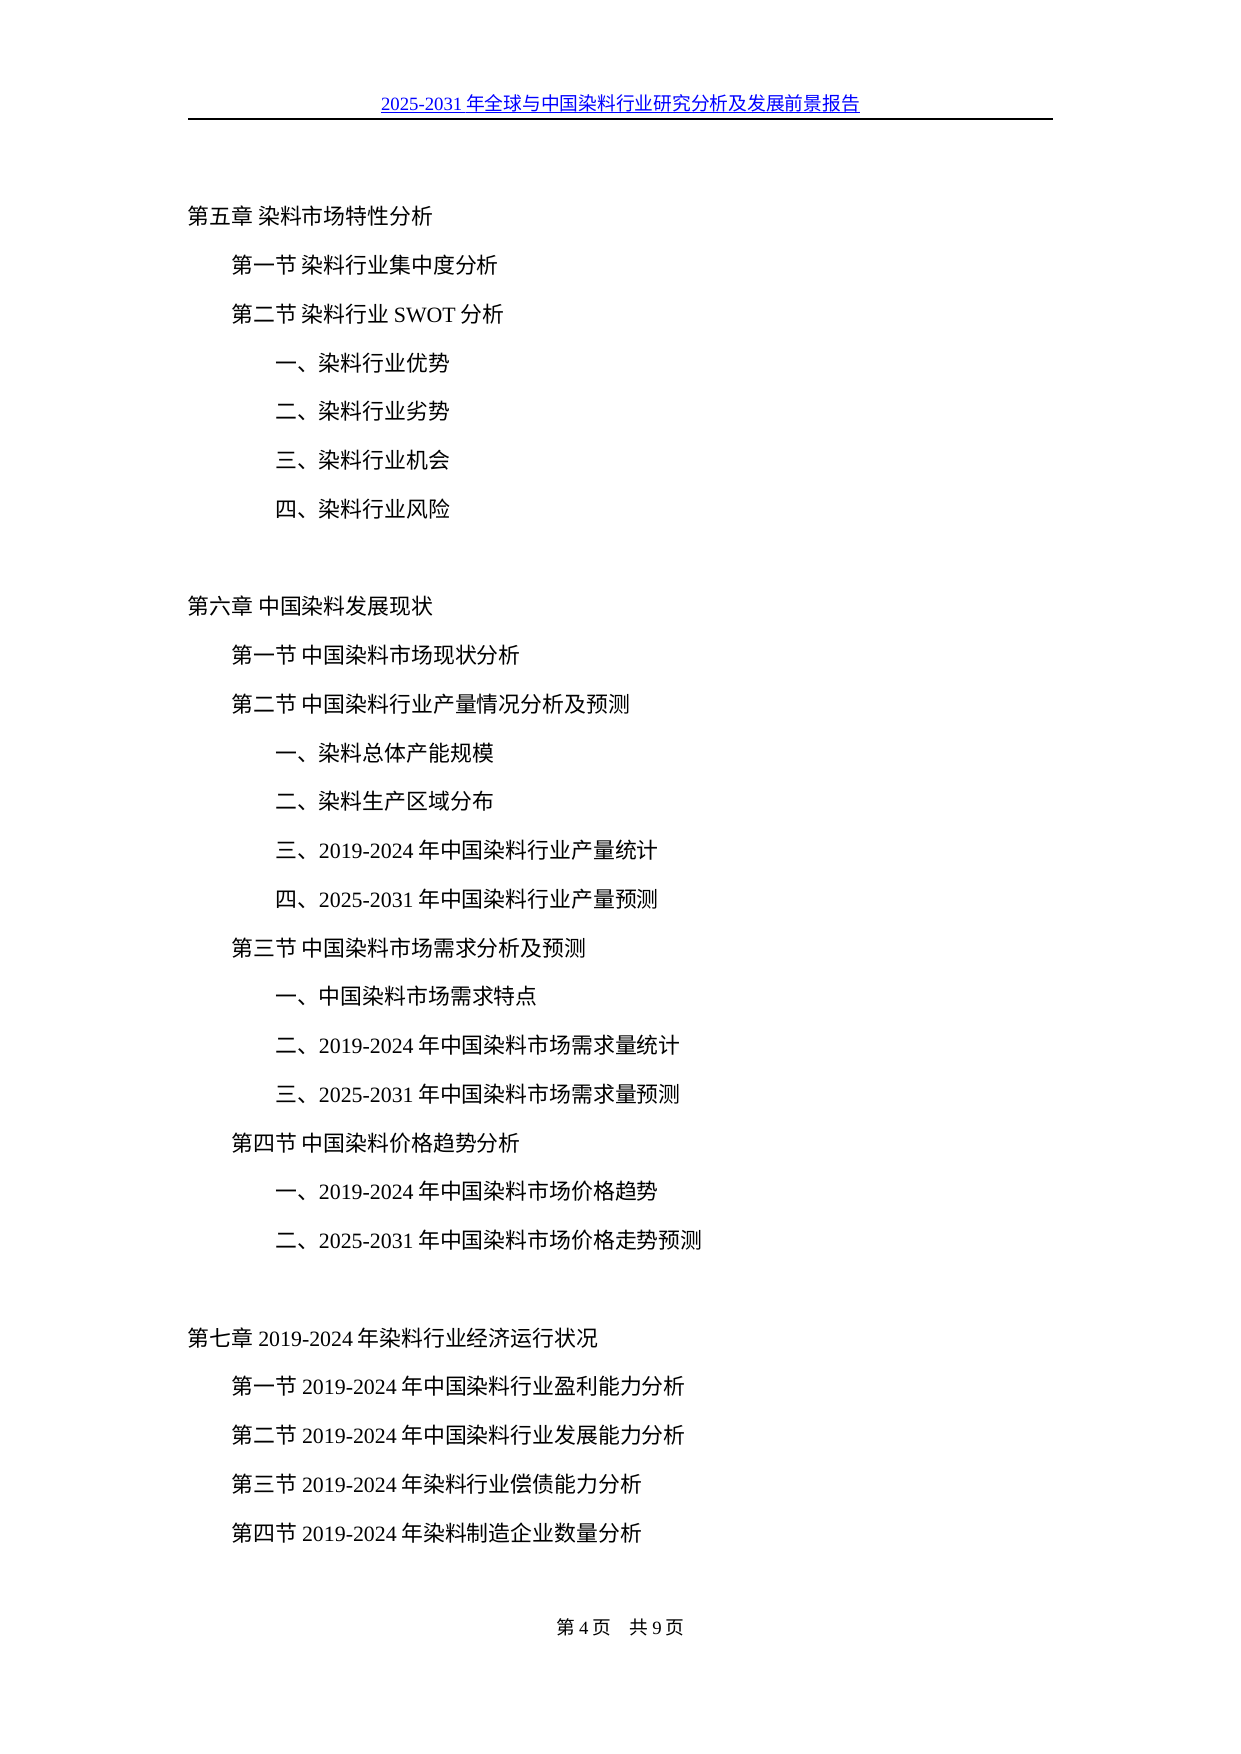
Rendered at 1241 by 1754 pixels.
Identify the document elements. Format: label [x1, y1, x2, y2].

text [187, 150, 1053, 1548]
